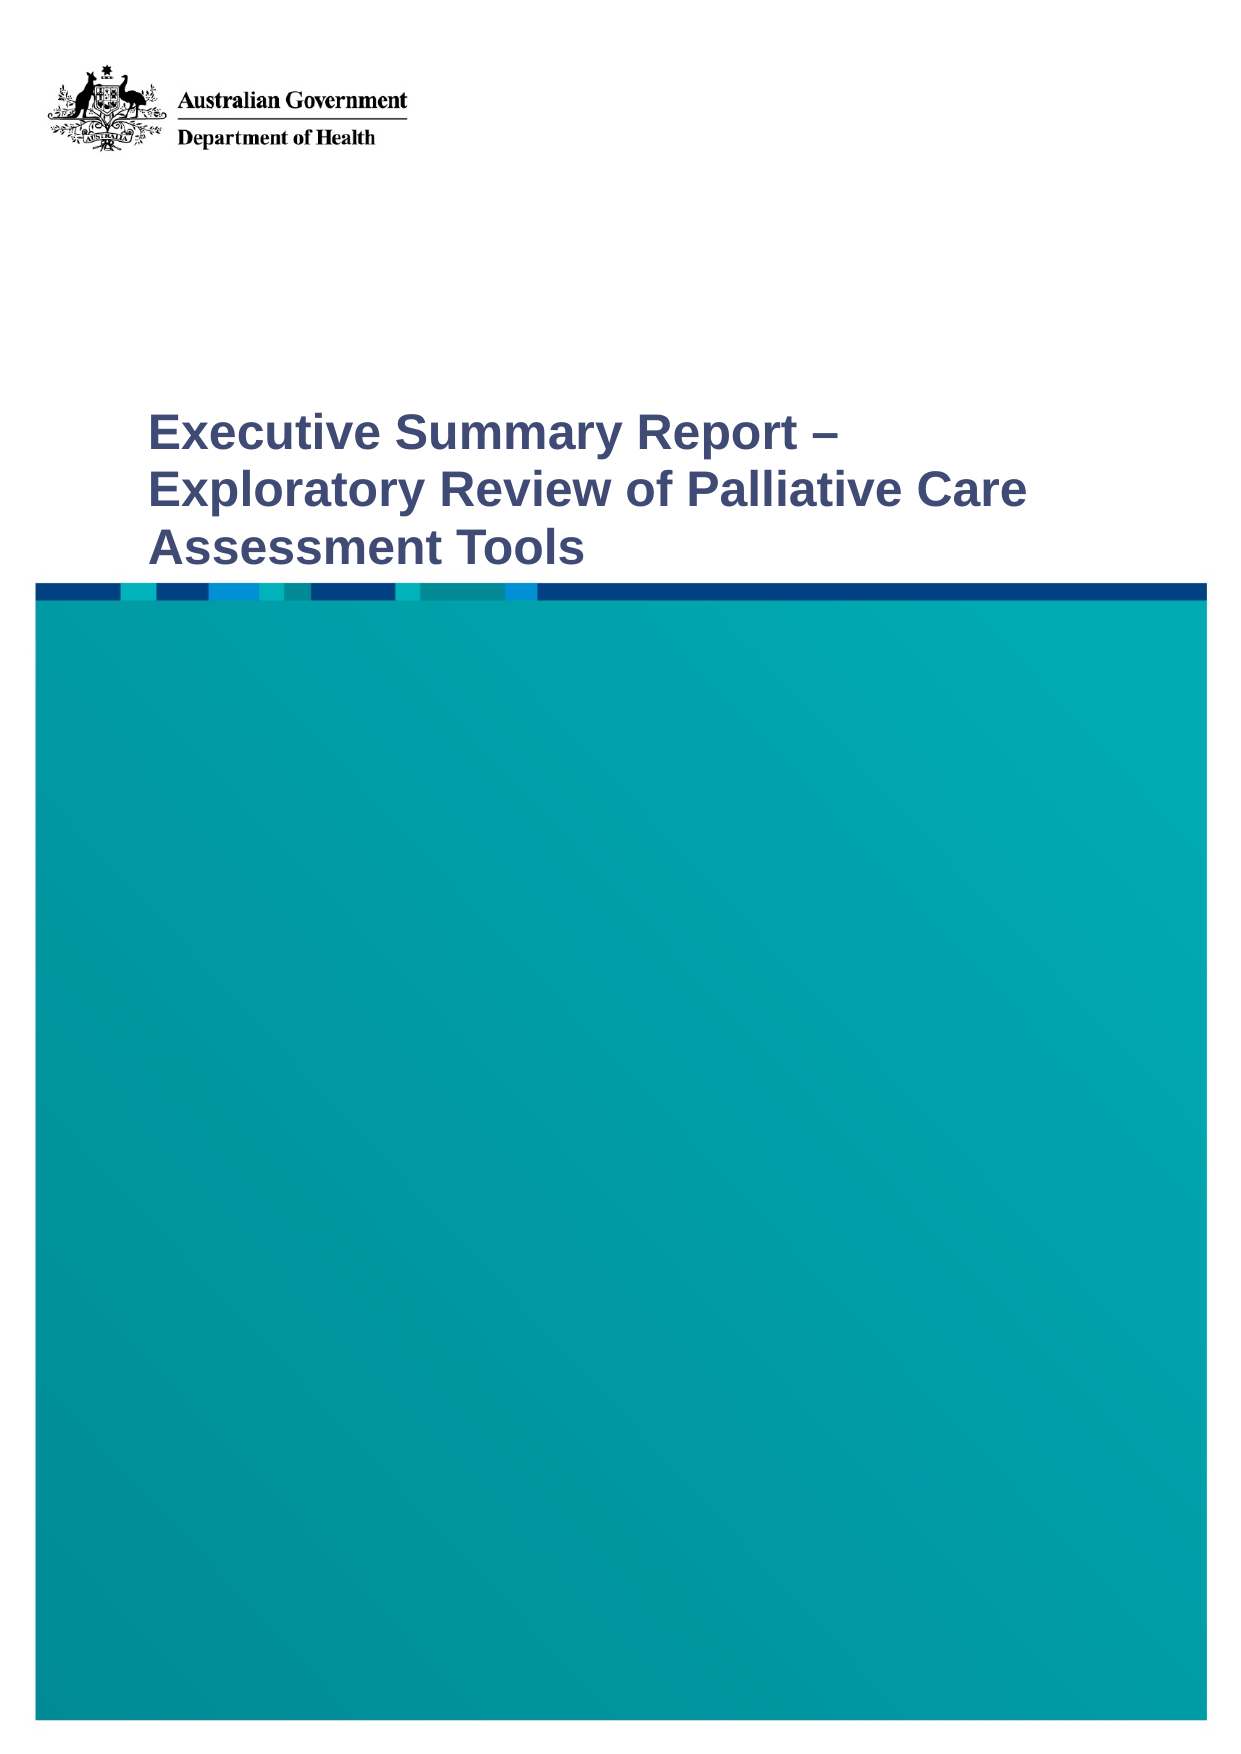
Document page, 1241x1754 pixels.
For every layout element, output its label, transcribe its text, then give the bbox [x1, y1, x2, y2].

title Exploratory Review of Palliative Care Assessment Tools [148, 460, 1092, 575]
picture [0, 0, 1241, 1754]
title Executive Summary Report – [148, 402, 1092, 460]
